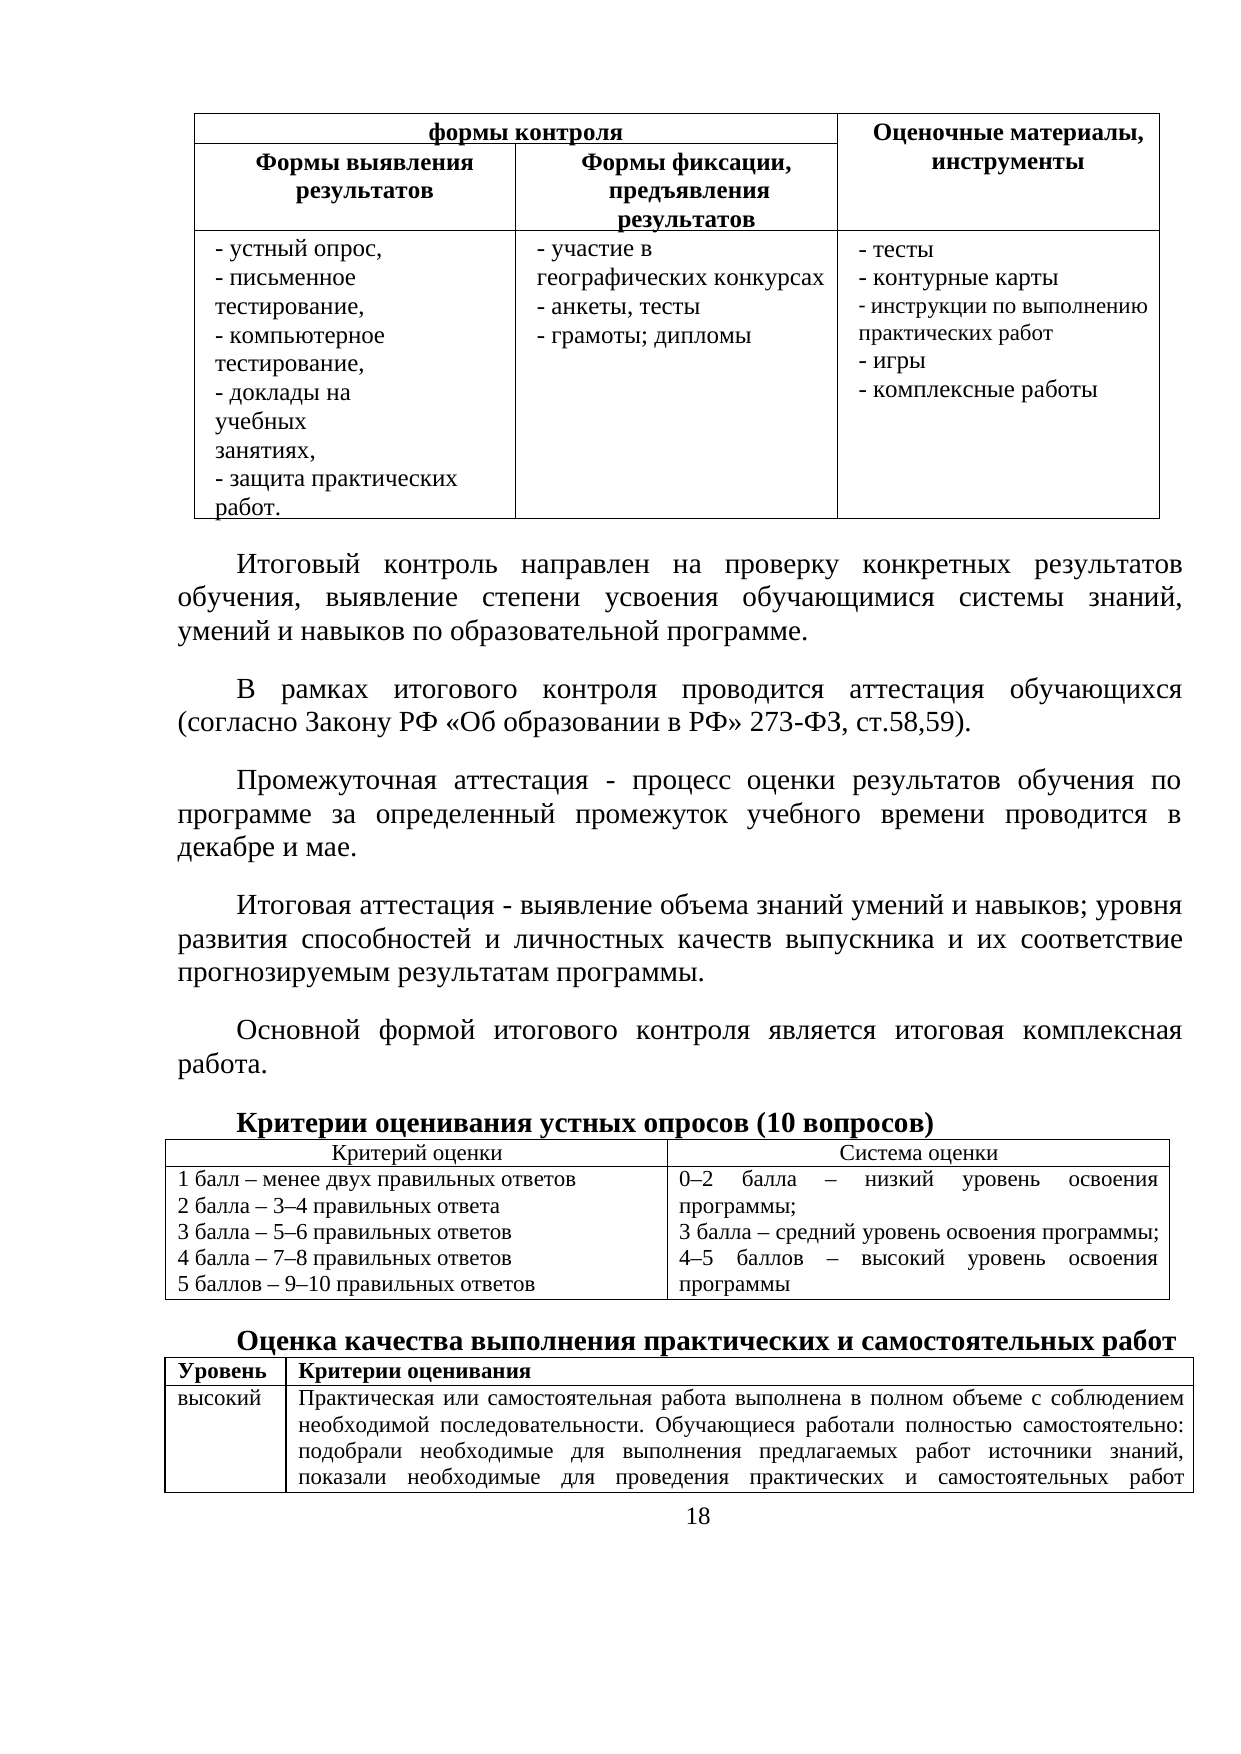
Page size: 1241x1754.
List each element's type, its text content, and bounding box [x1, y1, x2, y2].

text - защита практических работ. [215, 463, 520, 521]
text высокий Практическая или самостоятельная работа выполнена в полном объеме с соблюдением необходимой последовательности. Обучающиеся работали полностью самостоятельно: подобрали необходимые для выполнения предлагаемых работ источники знаний, показали необходимые для проведения практических и самостоятельных работ [177, 1385, 1187, 1489]
text результатов - устный опрос, - участие в [215, 204, 762, 262]
text оценки результатов обучения по учебного времени проводится в [740, 763, 1181, 829]
text В рамках итогового контроля проводится аттестация обучающихся (согласно Закону РФ «Об образовании в РФ» 273-ФЗ, ст.58,59). [177, 672, 1189, 738]
text формы контроля [428, 117, 824, 146]
text 1 балл – менее двух правильных ответов 0–2 балла – низкий уровень освоения 2 балла – 3–4 правильных ответа программы; [177, 1166, 1163, 1218]
text - контурные карты [858, 262, 1184, 291]
text 3 балла – 5–6 правильных ответов 3 балла – средний уровень освоения программы; 4 балла – 7–8 правильных ответов 4–5 баллов – высокий уровень освоения 5 баллов – 9–10 правильных ответов программы [177, 1218, 1160, 1297]
text Промежуточная аттестация - процесс программе за определенный промежуток декабре и мае. [177, 763, 738, 862]
text - тесты [858, 234, 1184, 262]
text Итоговый контроль направлен на проверку конкретных результатов обучения, выявление степени усвоения обучающимися системы знаний, умений и навыков по образовательной программе. [177, 547, 1183, 646]
text Критерии оценивания устных опросов (10 вопросов) Критерий оценки Система оценки [236, 1105, 1005, 1165]
text 18 [685, 1501, 1184, 1529]
text Оценочные материалы, инструменты [873, 117, 1149, 175]
text - комплексные работы [858, 374, 1184, 403]
text - доклады на учебных занятиях, [215, 377, 357, 463]
text Оценка качества выполнения практических и самостоятельных работ Уровень Критерии оценивания [177, 1323, 1181, 1384]
text Итоговая аттестация - выявление объема знаний умений и навыков; уровня развития способностей и личностных качеств выпускника и их соответствие прогнозируемым результатам программы. [177, 887, 1183, 988]
text - компьютерное - грамоты; дипломы тестирование, [215, 320, 758, 377]
text - игры [858, 346, 1184, 374]
text Формы выявления Формы фиксации, результатов предъявления [255, 147, 797, 204]
text - инструкции по выполнению практических работ [858, 291, 1182, 346]
text - письменное географических конкурсах тестирование, - анкеты, тесты [215, 262, 829, 320]
text Основной формой итогового контроля является итоговая комплексная работа. [177, 1013, 1189, 1079]
